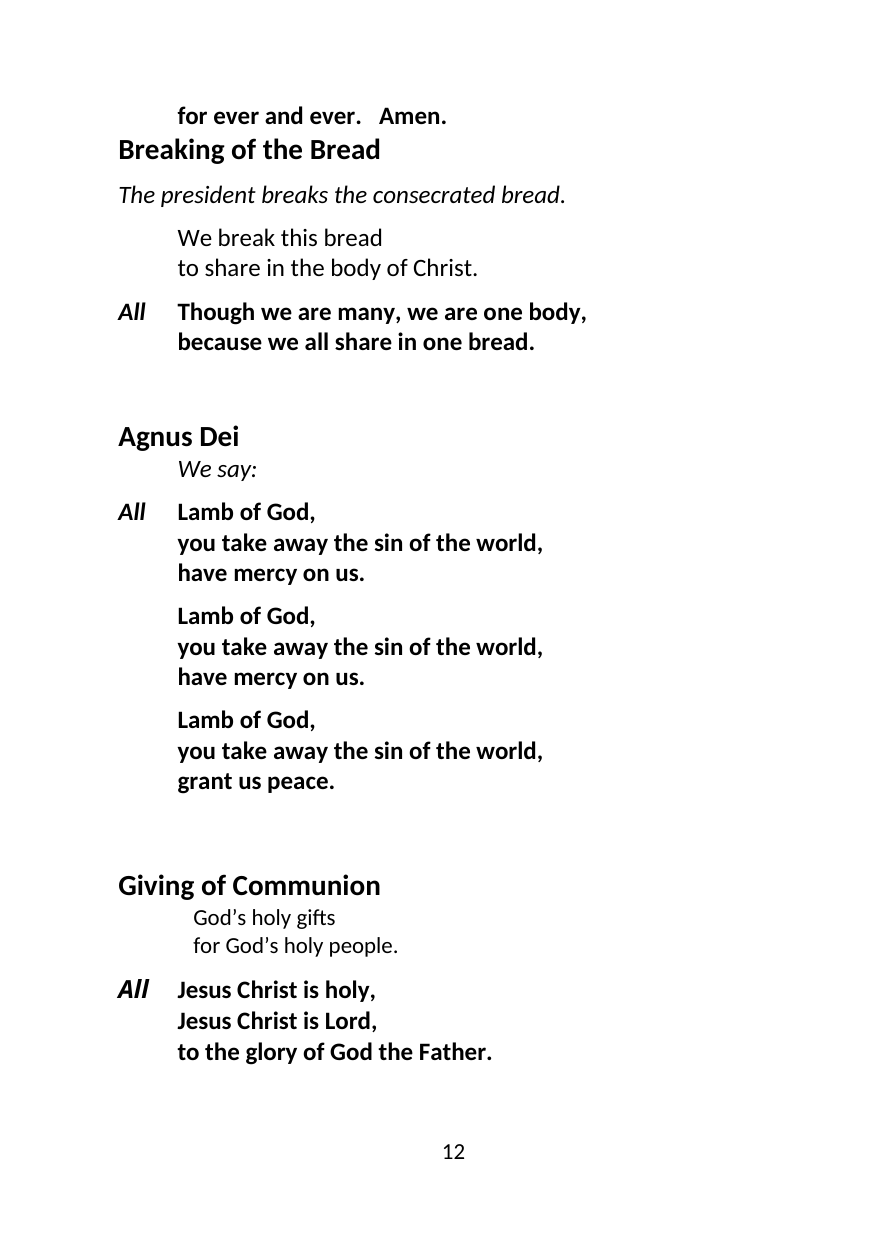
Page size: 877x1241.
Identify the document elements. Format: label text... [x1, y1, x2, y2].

text you take away the sin of the world, [177, 631, 788, 661]
text for God’s holy people. [177, 931, 788, 959]
text Breaking of the Bread [118, 131, 788, 167]
text you take away the sin of the world, [118, 527, 788, 557]
text All Lamb of God, [118, 496, 788, 527]
text Lamb of God, [177, 704, 788, 735]
text The president breaks the consecrated bread. [118, 179, 788, 209]
text to the glory of God the Father. [118, 1036, 788, 1067]
text for ever and ever. Amen. [177, 100, 788, 131]
text Jesus Christ is Lord, [118, 1006, 788, 1036]
text to share in the body of Christ. [177, 253, 788, 283]
text Lamb of God, [177, 600, 788, 631]
text grant us peace. [177, 766, 788, 796]
text have mercy on us. [177, 557, 788, 588]
text All Though we are many, we are one body, [118, 296, 788, 326]
text We say: [177, 453, 788, 484]
text you take away the sin of the world, [177, 735, 788, 766]
text because we all share in one bread. [118, 326, 788, 357]
text have mercy on us. [177, 661, 788, 692]
text All Jesus Christ is holy, [118, 971, 788, 1006]
text Giving of Communion [118, 867, 788, 903]
text God’s holy gifts [177, 903, 788, 931]
text We break this bread [177, 222, 788, 253]
text Agnus Dei [118, 418, 788, 453]
